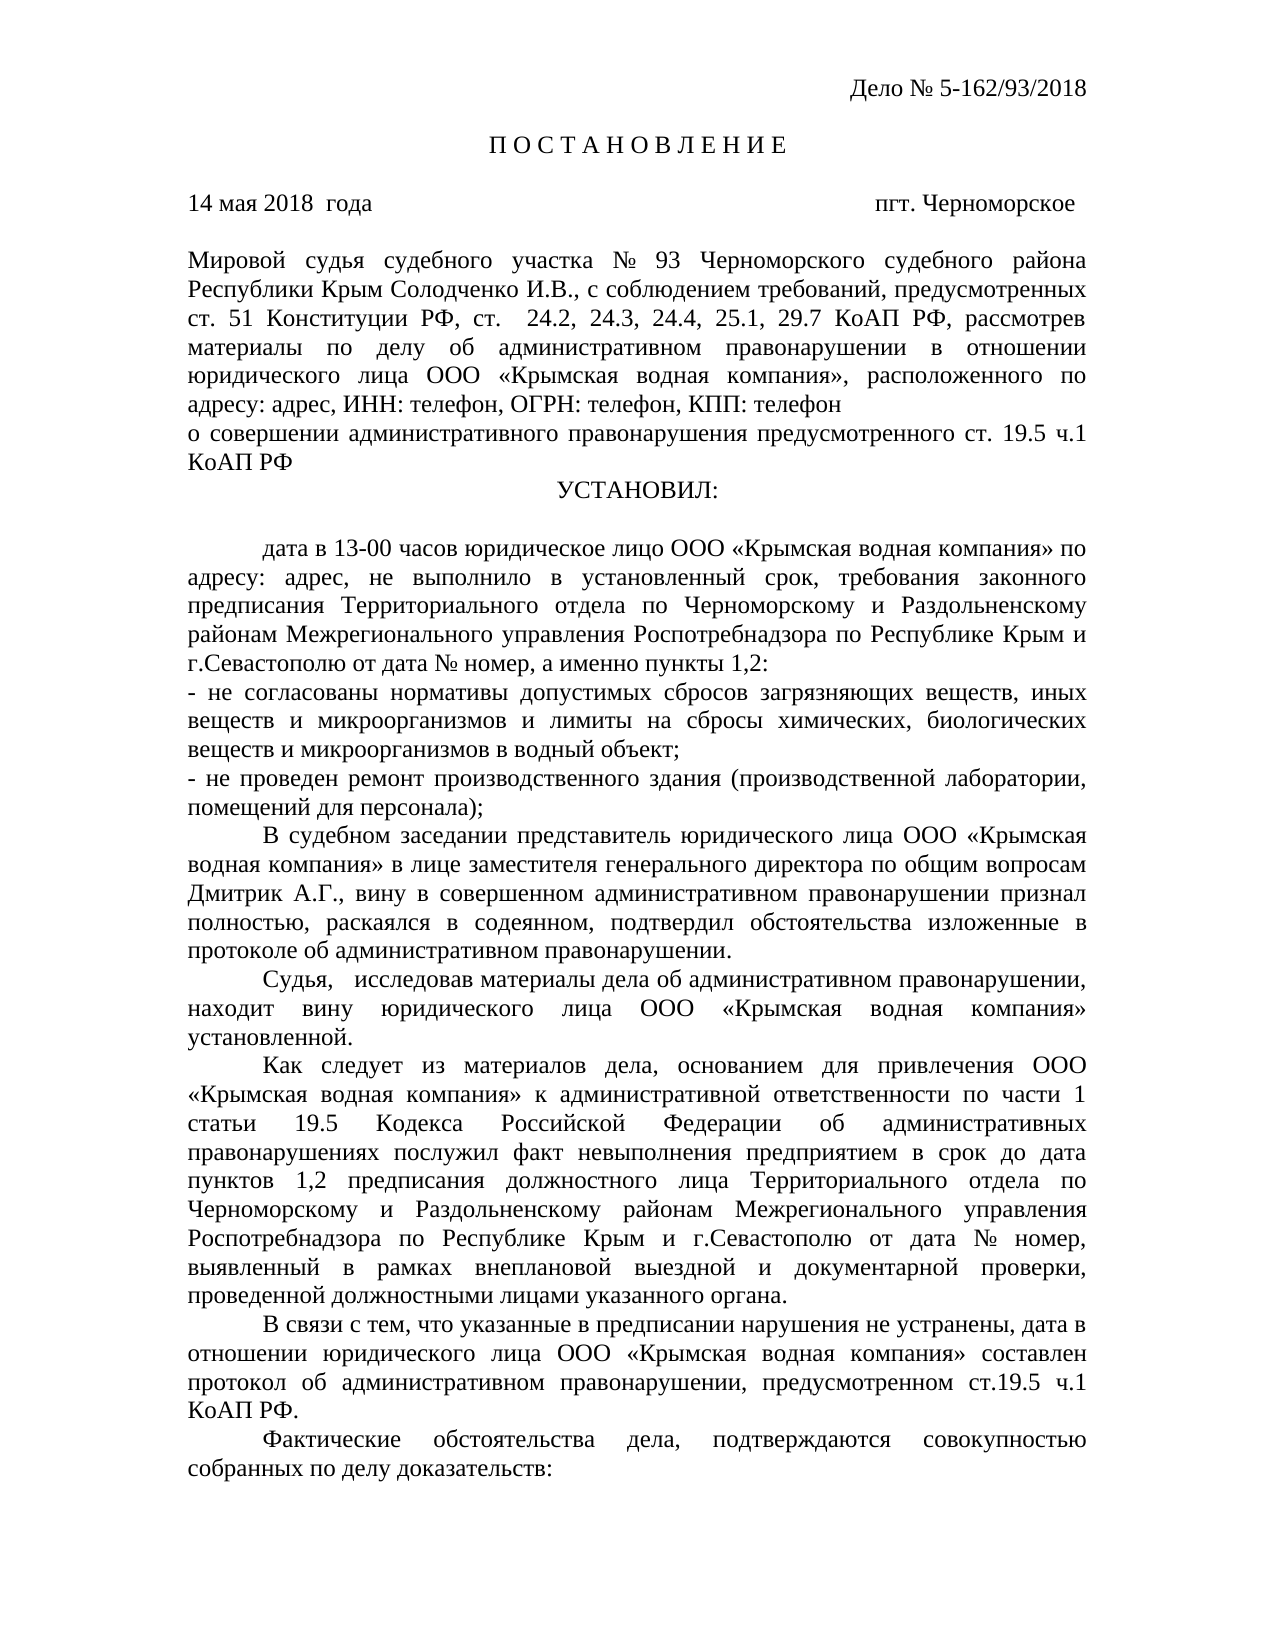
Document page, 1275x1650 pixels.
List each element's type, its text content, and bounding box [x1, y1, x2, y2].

text - не согласованы нормативы допустимых сбросов загрязняющих веществ, иных веществ и микроорганизмов и лимиты на сбросы химических, биологических веществ и микроорганизмов в водный объект; [187, 677, 1087, 763]
text - не проведен ремонт производственного здания (производственной лаборатории, помещений для персонала); [187, 763, 1087, 821]
text В связи с тем, что указанные в предписании нарушения не устранены, дата в отношении юридического лица ООО «Крымская водная компания» составлен протокол об административном правонарушении, предусмотренном ст.19.5 ч.1 КоАП РФ. [187, 1309, 1087, 1424]
text УСТАНОВИЛ: [187, 476, 1087, 504]
text 14 мая 2018 года пгт. Черноморское [187, 188, 1087, 217]
text Как следует из материалов дела, основанием для привлечения ООО «Крымская водная компания» к административной ответственности по части 1 статьи 19.5 Кодекса Российской Федерации об административных правонарушениях послужил факт невыполнения предприятием в срок до дата пунктов 1,2 предписания должностного лица Территориального отдела по Черноморскому и Раздольненскому районам Межрегионального управления Роспотребнадзора по Республике Крым и г.Севастополю от дата № номер, выявленный в рамках внеплановой выездной и документарной проверки, проведенной должностными лицами указанного органа. [187, 1051, 1087, 1309]
text Фактические обстоятельства дела, подтверждаются совокупностью собранных по делу доказательств: [187, 1424, 1087, 1482]
text дата в 13-00 часов юридическое лицо ООО «Крымская водная компания» по адресу: адрес, не выполнило в установленный срок, требования законного предписания Территориального отдела по Черноморскому и Раздольненскому районам Межрегионального управления Роспотребнадзора по Республике Крым и г.Севастополю от дата № номер, а именно пункты 1,2: [187, 533, 1087, 677]
text Судья, исследовав материалы дела об административном правонарушении, находит вину юридического лица ООО «Крымская водная компания» установленной. [187, 964, 1087, 1051]
text Дело № 5-162/93/2018 [187, 73, 1087, 102]
text Мировой судья судебного участка № 93 Черноморского судебного района Республики Крым Солодченко И.В., с соблюдением требований, предусмотренных ст. 51 Конституции РФ, ст. 24.2, 24.3, 24.4, 25.1, 29.7 КоАП РФ, рассмотрев материалы по делу об административном правонарушении в отношении юридического лица ООО «Крымская водная компания», расположенного по адресу: адрес, ИНН: телефон, ОГРН: телефон, КПП: телефон [187, 246, 1087, 418]
text о совершении административного правонарушения предусмотренного ст. 19.5 ч.1 КоАП РФ [187, 418, 1087, 476]
text В судебном заседании представитель юридического лица ООО «Крымская водная компания» в лице заместителя генерального директора по общим вопросам Дмитрик А.Г., вину в совершенном административном правонарушении признал полностью, раскаялся в содеянном, подтвердил обстоятельства изложенные в протоколе об административном правонарушении. [187, 821, 1087, 964]
text П О С Т А Н О В Л Е Н И Е [187, 131, 1087, 159]
